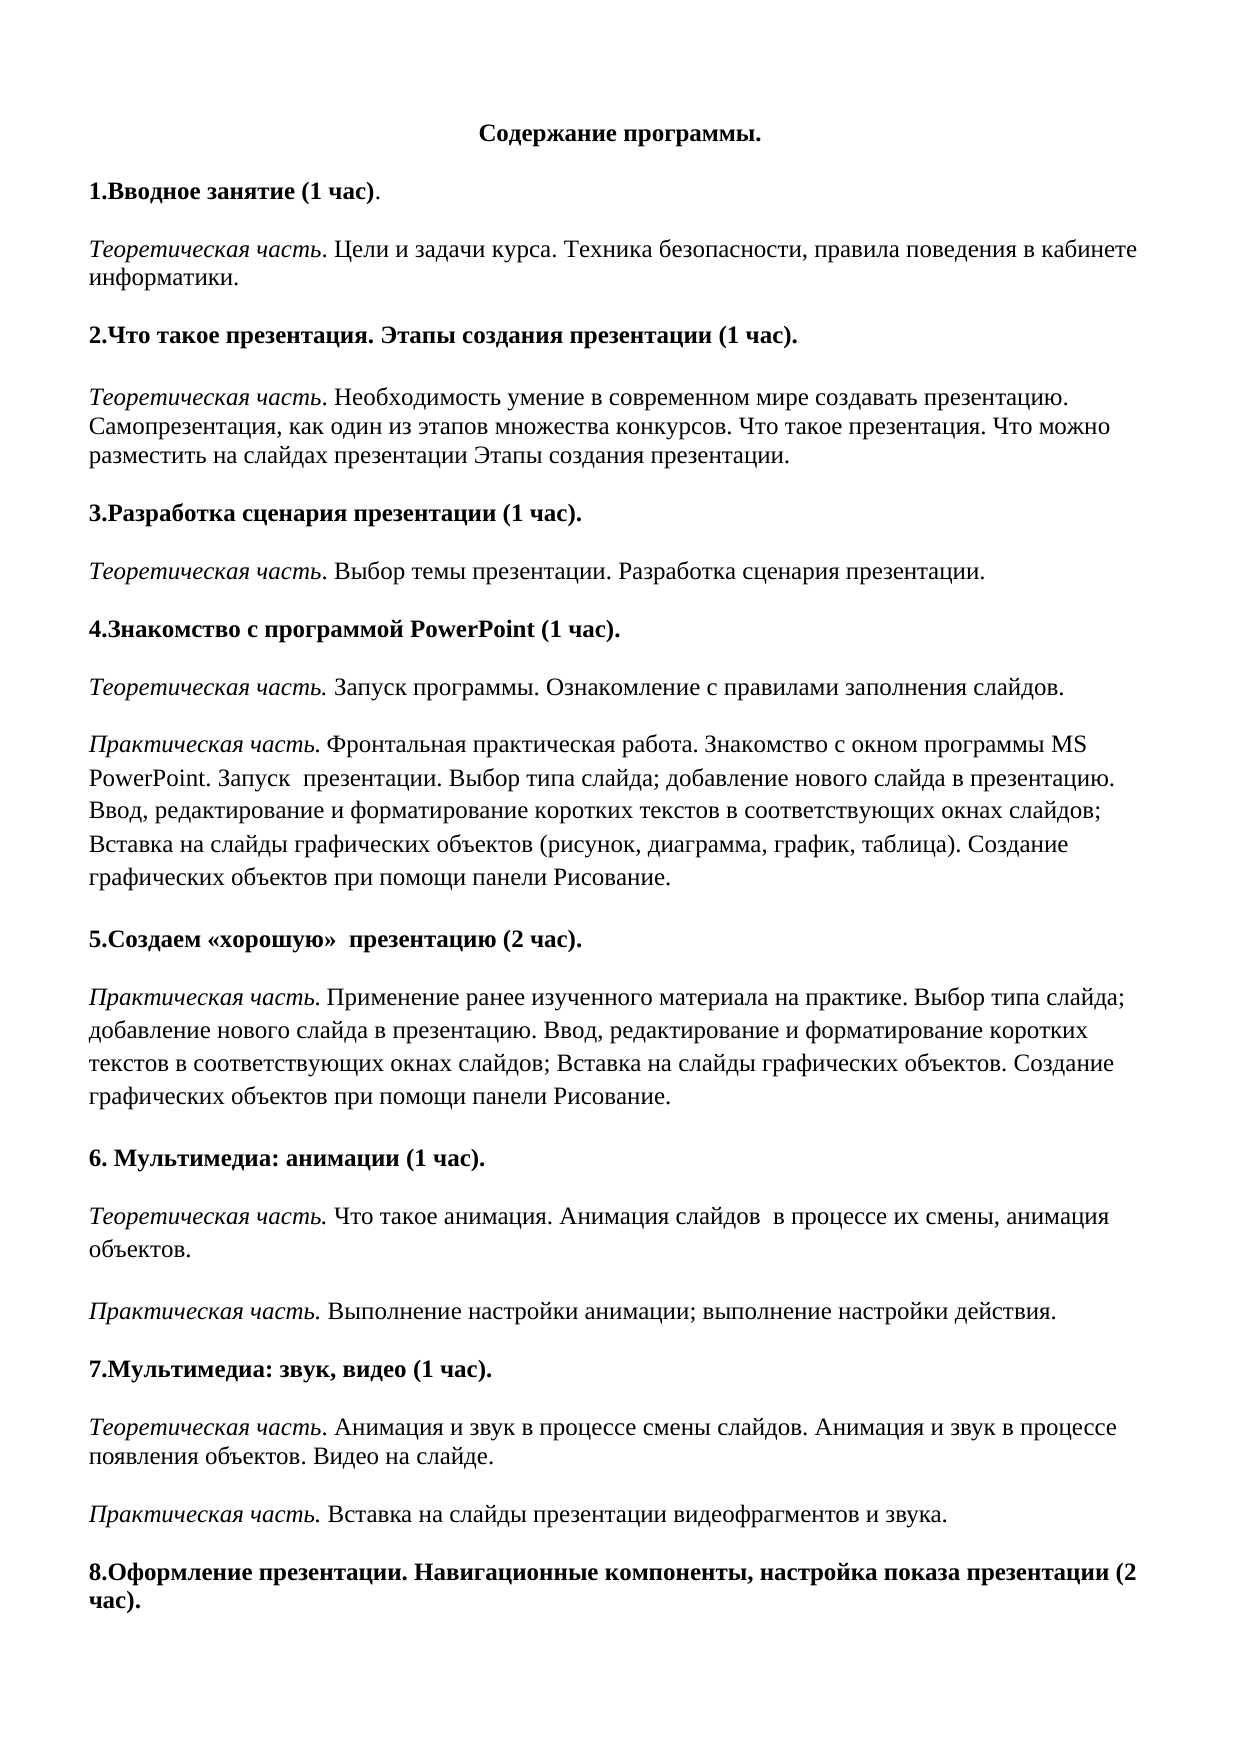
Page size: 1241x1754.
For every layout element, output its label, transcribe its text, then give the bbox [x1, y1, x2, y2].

text Практическая часть. Вставка на слайды презентации видеофрагментов и звука. [88, 1499, 1152, 1527]
text 1.Вводное занятие (1 час). [88, 176, 1152, 204]
text Практическая часть. Фронтальная практическая работа. Знакомство с окном программы MS PowerPoint. Запуск презентации. Выбор типа слайда; добавление нового слайда в презентацию. Ввод, редактирование и форматирование коротких текстов в соответствующих окнах слайдов; Вставка на слайды графических объектов (рисунок, диаграмма, график, таблица). Создание графических объектов при помощи панели Рисование. [88, 729, 1152, 890]
text Практическая часть. Выполнение настройки анимации; выполнение настройки действия. [88, 1296, 1152, 1325]
text Практическая часть. Применение ранее изученного материала на практике. Выбор типа слайда; добавление нового слайда в презентацию. Ввод, редактирование и форматирование коротких текстов в соответствующих окнах слайдов; Вставка на слайды графических объектов. Создание графических объектов при помощи панели Рисование. [88, 982, 1152, 1109]
text Теоретическая часть. Анимация и звук в процессе смены слайдов. Анимация и звук в процессе появления объектов. Видео на слайде. [88, 1412, 1152, 1469]
text Теоретическая часть. Запуск программы. Ознакомление с правилами заполнения слайдов. [88, 672, 1152, 700]
text 5.Создаем «хорошую» презентацию (2 час). [88, 924, 1152, 953]
text 8.Оформление презентации. Навигационные компоненты, настройка показа презентации (2 час). [88, 1557, 1152, 1614]
text Теоретическая часть. Цели и задачи курса. Техника безопасности, правила поведения в кабинете информатики. [88, 234, 1152, 291]
text 3.Разработка сценария презентации (1 час). [88, 498, 1152, 527]
text 7.Мультимедиа: звук, видео (1 час). [88, 1354, 1152, 1383]
text Теоретическая часть. Необходимость умение в современном мире создавать презентацию. Самопрезентация, как один из этапов множества конкурсов. Что такое презентация. Что можно разместить на слайдах презентации Этапы создания презентации. [88, 382, 1152, 469]
text 4.Знакомство с программой PowerPoint (1 час). [88, 614, 1152, 642]
text Теоретическая часть. Выбор темы презентации. Разработка сценария презентации. [88, 556, 1152, 584]
text Содержание программы. [88, 118, 1152, 147]
text 6. Мультимедиа: анимации (1 час). [88, 1143, 1152, 1172]
text Теоретическая часть. Что такое анимация. Анимация слайдов в процессе их смены, анимация объектов. [88, 1201, 1152, 1263]
text 2.Что такое презентация. Этапы создания презентации (1 час). [88, 320, 1152, 349]
